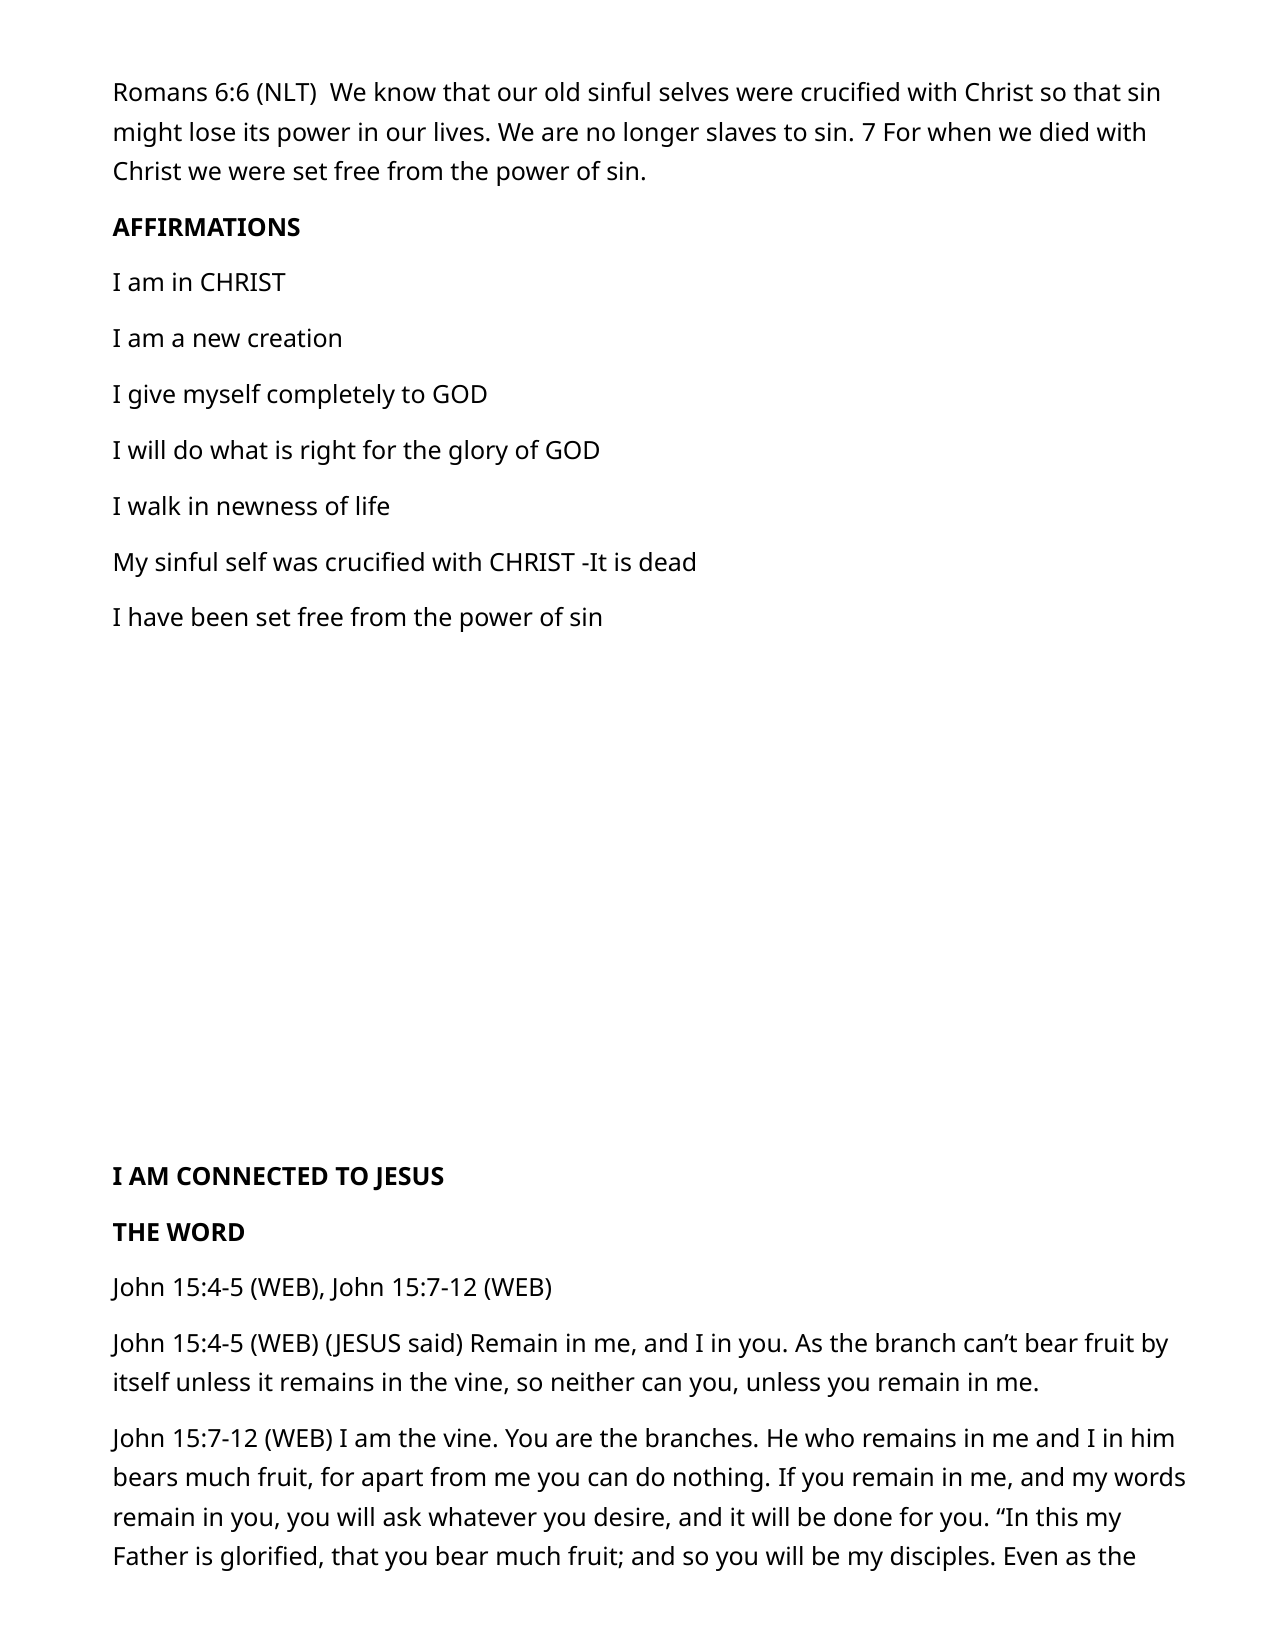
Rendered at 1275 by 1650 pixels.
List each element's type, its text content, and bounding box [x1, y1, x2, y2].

text I give myself completely to GOD [112, 377, 1200, 411]
text I have been set free from the power of sin [112, 600, 1200, 634]
text Romans 6:6 (NLT) We know that our old sinful selves were crucified with Christ so that sin might lose its power in our lives. We are no longer slaves to sin. 7 For when we died with Christ we were set free from the power of sin. [112, 75, 1200, 187]
text John 15:4-5 (WEB), John 15:7-12 (WEB) [112, 1270, 1200, 1304]
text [112, 1421, 1200, 1572]
text AFFIRMATIONS [112, 209, 1200, 243]
text THE WORD [112, 1214, 1200, 1248]
text I AM CONNECTED TO JESUS [112, 1158, 1200, 1192]
text I am a new creation [112, 321, 1200, 355]
text I am in CHRIST [112, 265, 1200, 299]
text John 15:4-5 (WEB) (JESUS said) Remain in me, and I in you. As the branch can’t bear fruit by itself unless it remains in the vine, so neither can you, unless you remain in me. [112, 1326, 1200, 1399]
text I will do what is right for the glory of GOD [112, 432, 1200, 467]
text My sinful self was crucified with CHRIST -It is dead [112, 544, 1200, 578]
text I walk in newness of life [112, 488, 1200, 522]
